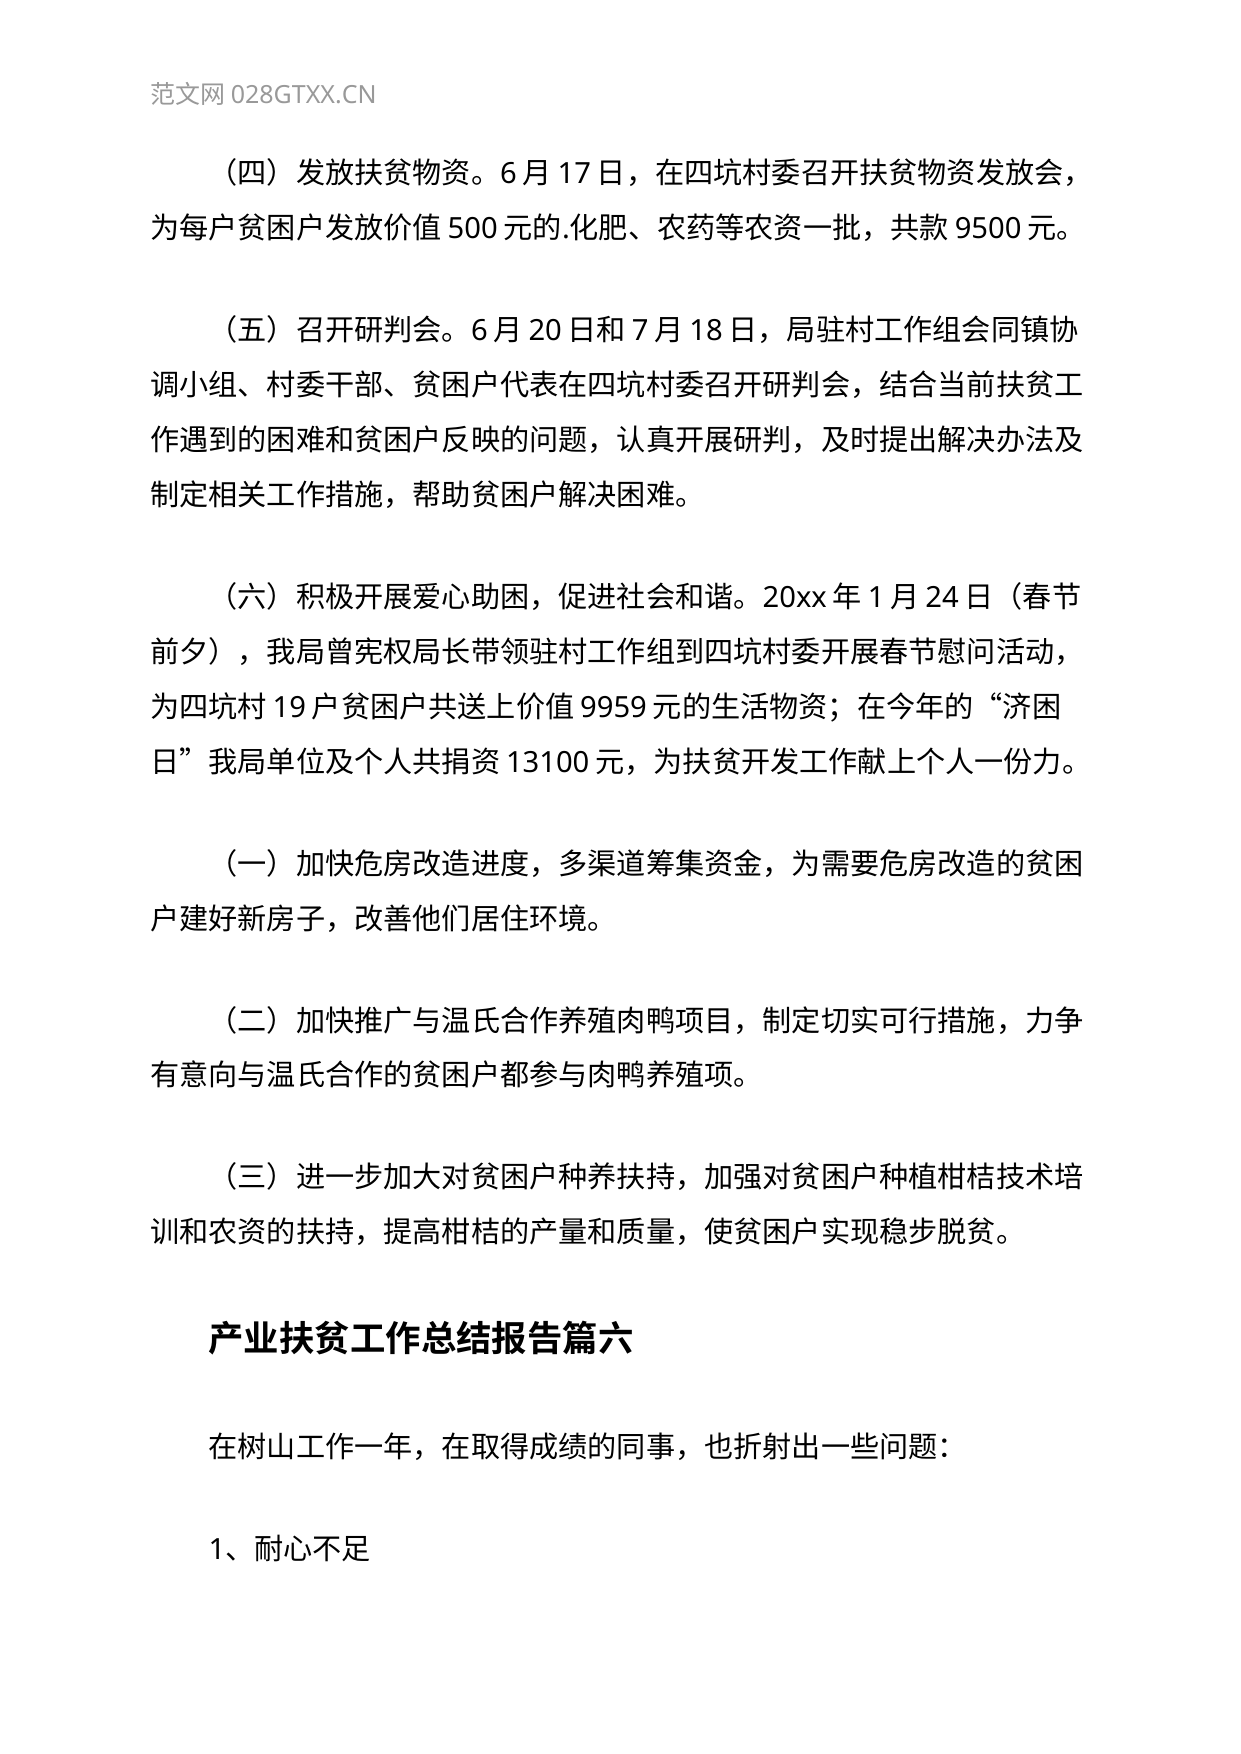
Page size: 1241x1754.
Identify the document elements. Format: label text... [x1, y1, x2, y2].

text （二）加快推广与温氏合作养殖肉鸭项目，制定切实可行措施，力争有意向与温氏合作的贫困户都参与肉鸭养殖项。 [150, 997, 1090, 1094]
text 在树山工作一年，在取得成绩的同事，也折射出一些问题： [150, 1424, 1090, 1466]
text （四）发放扶贫物资。6月17日，在四坑村委召开扶贫物资发放会，为每户贫困户发放价值500元的.化肥、农药等农资一批，共款9500元。 [150, 150, 1090, 247]
text （三）进一步加大对贫困户种养扶持，加强对贫困户种植柑桔技术培训和农资的扶持，提高柑桔的产量和质量，使贫困户实现稳步脱贫。 [150, 1154, 1090, 1251]
text （一）加快危房改造进度，多渠道筹集资金，为需要危房改造的贫困户建好新房子，改善他们居住环境。 [150, 840, 1090, 938]
text 产业扶贫工作总结报告篇六 [150, 1310, 1090, 1362]
text （五）召开研判会。6月20日和7月18日，局驻村工作组会同镇协调小组、村委干部、贫困户代表在四坑村委召开研判会，结合当前扶贫工作遇到的困难和贫困户反映的问题，认真开展研判，及时提出解决办法及制定相关工作措施，帮助贫困户解决困难。 [150, 307, 1090, 514]
text （六）积极开展爱心助困，促进社会和谐。20xx年1月24日（春节前夕），我局曾宪权局长带领驻村工作组到四坑村委开展春节慰问活动，为四坑村19户贫困户共送上价值9959元的生活物资；在今年的“济困日”我局单位及个人共捐资13100元，为扶贫开发工作献上个人一份力。 [150, 573, 1090, 781]
text 1、耐心不足 [150, 1526, 1090, 1568]
